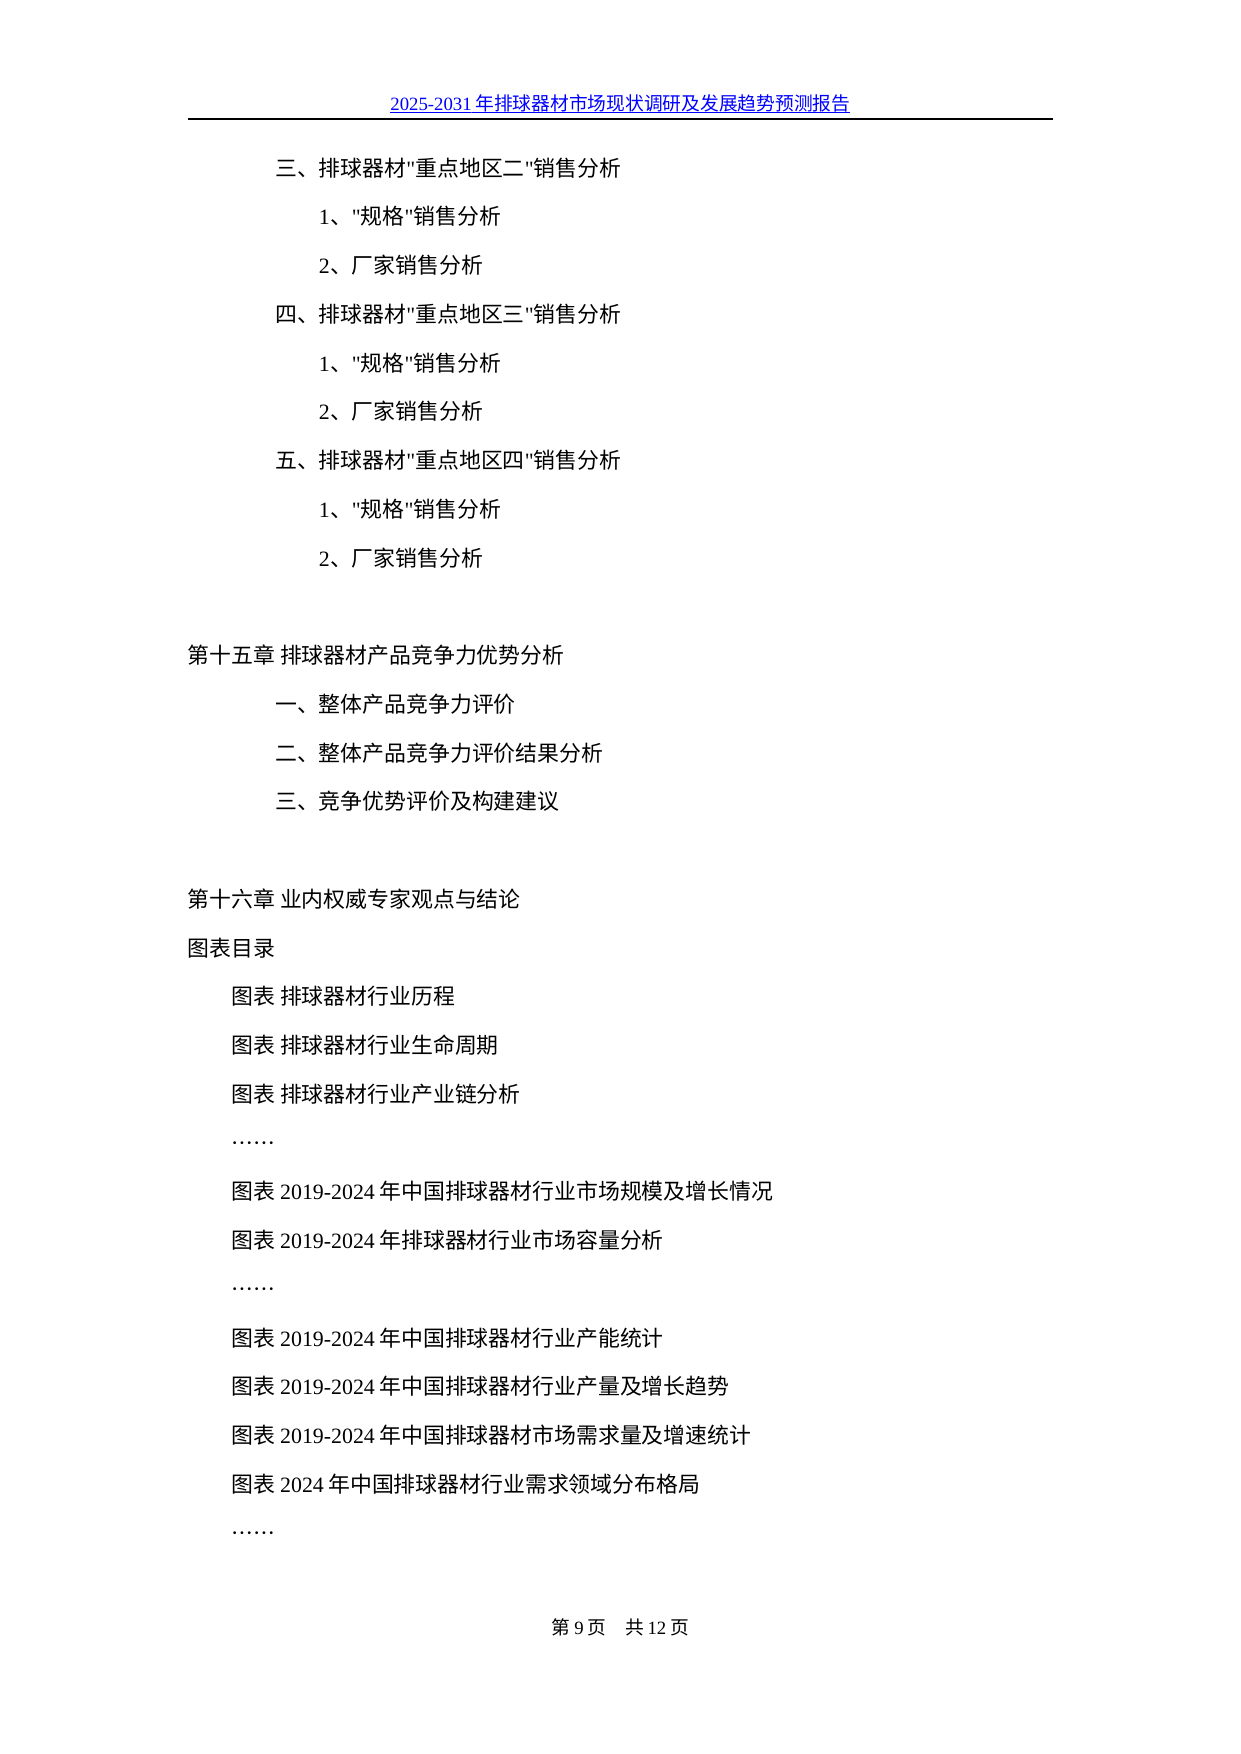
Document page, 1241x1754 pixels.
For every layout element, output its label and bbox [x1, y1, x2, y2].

text [187, 150, 1053, 1548]
